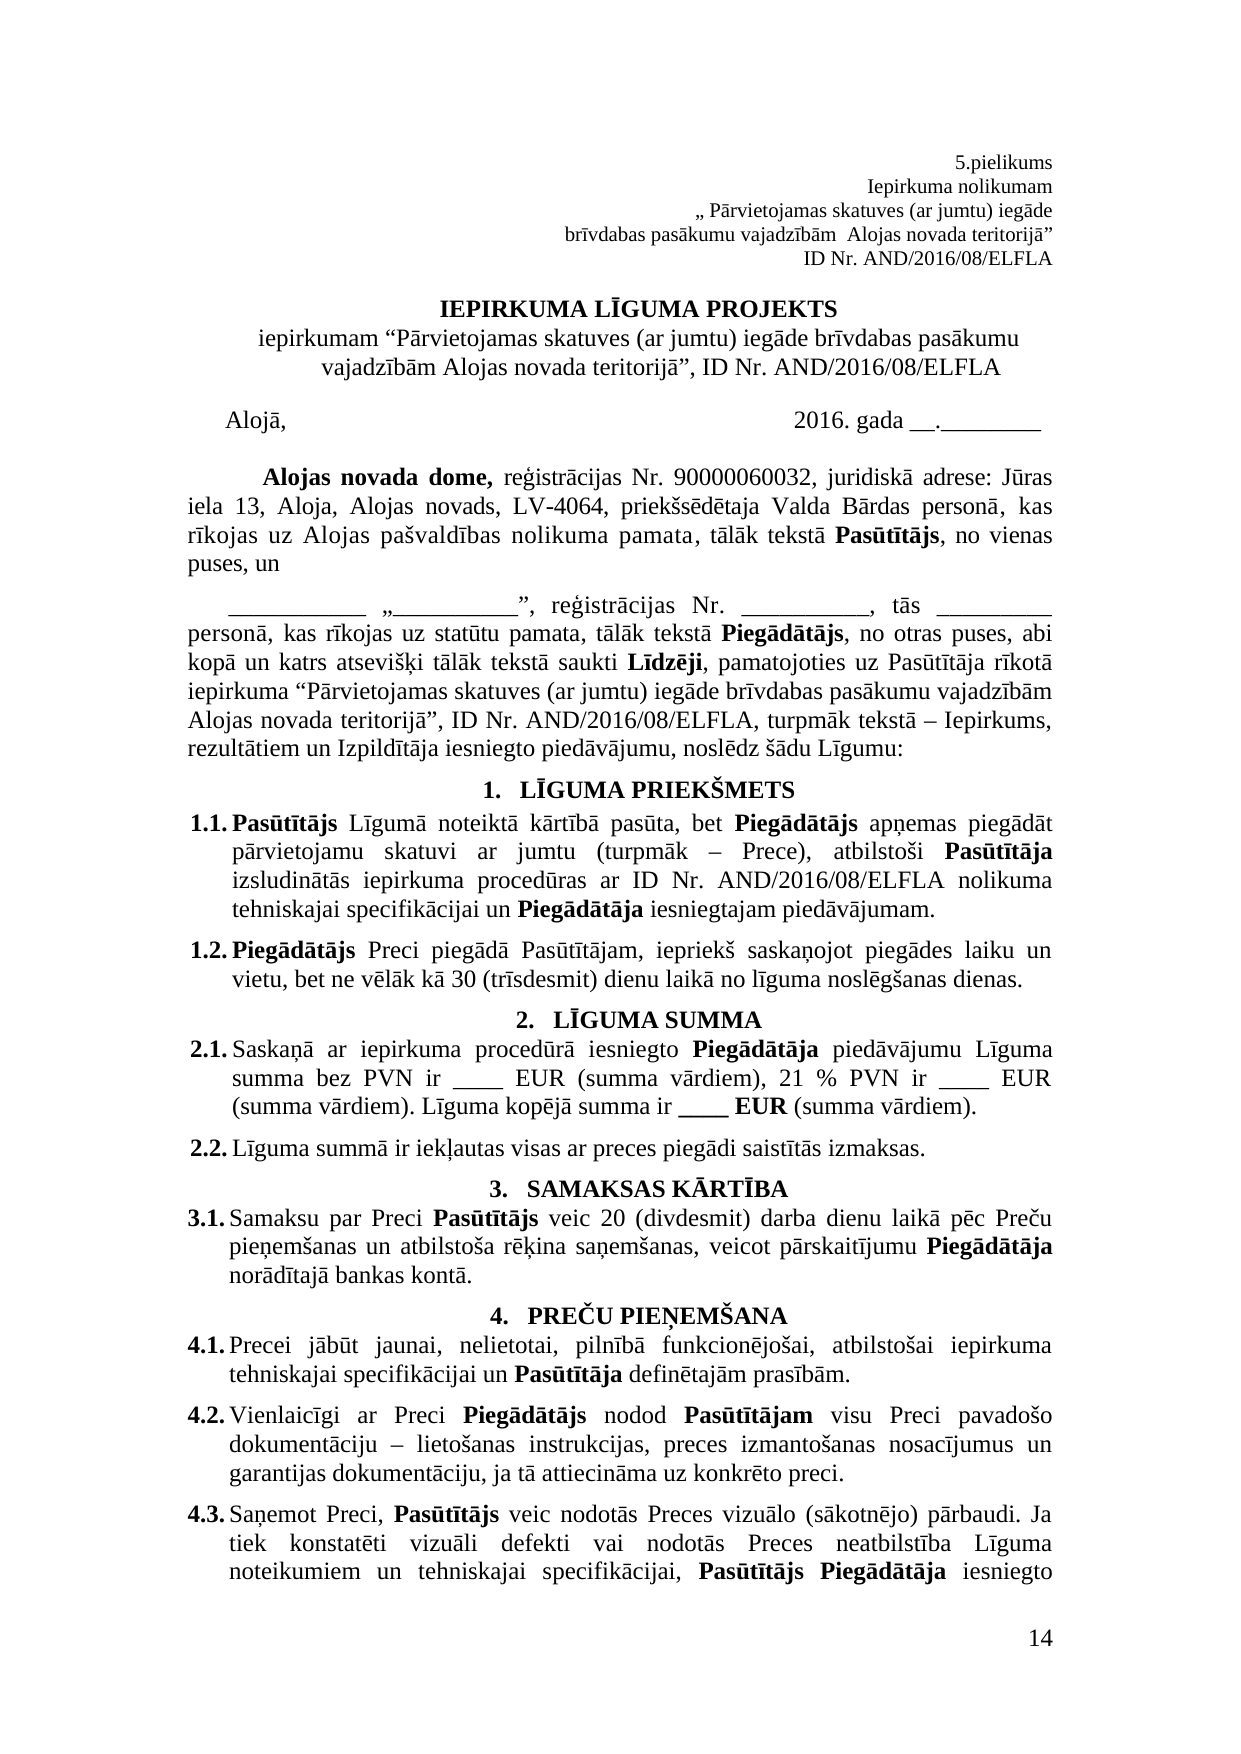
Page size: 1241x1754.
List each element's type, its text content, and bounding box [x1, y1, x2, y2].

list Vienlaicīgi ar Preci Piegādātājs nodod Pasūtītājam visu Preci pavadošo dokumentāciju – lietošanas instrukcijas, preces izmantošanas nosacījumus un garantijas dokumentāciju, ja tā attiecināma uz konkrēto preci. [187, 1400, 1053, 1486]
text iepirkumam “Pārvietojamas skatuves (ar jumtu) iegāde brīvdabas pasākumu vajadzībām Alojas novada teritorijā”, ID Nr. AND/2016/08/ELFLA [225, 323, 1053, 381]
list LĪGUMA SUMMA [225, 1005, 1053, 1034]
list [187, 1499, 1053, 1585]
list Pasūtītājs Līgumā noteiktā kārtībā pasūta, bet Piegādātājs apņemas piegādāt pārvietojamu skatuvi ar jumtu (turpmāk – Prece), atbilstoši Pasūtītāja izsludinātās iepirkuma procedūras ar ID Nr. AND/2016/08/ELFLA nolikuma tehniskajai specifikācijai un Piegādātāja iesniegtajam piedāvājumam. [190, 808, 1053, 923]
text Alojas novada dome, reģistrācijas Nr. 90000060032, juridiskā adrese: Jūras iela 13, Aloja, Alojas novads, LV-4064, priekšsēdētaja Valda Bārdas personā, kas rīkojas uz Alojas pašvaldības nolikuma pamata, tālāk tekstā Pasūtītājs, no vienas puses, un [143, 462, 1053, 577]
list PREČU PIEŅEMŠANA [225, 1301, 1053, 1330]
list SAMAKSAS KĀRTĪBA [225, 1174, 1053, 1203]
text ID Nr. AND/2016/08/ELFLA [225, 246, 1053, 270]
text ___________ „__________”, reģistrācijas Nr. __________, tās _________ personā, kas rīkojas uz statūtu pamata, tālāk tekstā Piegādātājs, no otras puses, abi kopā un katrs atsevišķi tālāk tekstā saukti Līdzēji, pamatojoties uz Pasūtītāja rīkotā iepirkuma “Pārvietojamas skatuves (ar jumtu) iegāde brīvdabas pasākumu vajadzībām Alojas novada teritorijā”, ID Nr. AND/2016/08/ELFLA, turpmāk tekstā – Iepirkums, rezultātiem un Izpildītāja iesniegto piedāvājumu, noslēdz šādu Līgumu: [187, 590, 1053, 762]
text 5.pielikums [225, 150, 1053, 174]
list Samaksu par Preci Pasūtītājs veic 20 (divdesmit) darba dienu laikā pēc Preču pieņemšanas un atbilstoša rēķina saņemšanas, veicot pārskaitījumu Piegādātāja norādītajā bankas kontā. [187, 1203, 1053, 1289]
list LĪGUMA PRIEKŠMETS [225, 775, 1053, 803]
list Līguma summā ir iekļautas visas ar preces piegādi saistītās izmaksas. [190, 1133, 1053, 1161]
text Alojā, 2016. gada __.________ [225, 405, 1053, 433]
list Piegādātājs Preci piegādā Pasūtītājam, iepriekš saskaņojot piegādes laiku un vietu, bet ne vēlāk kā 30 (trīsdesmit) dienu laikā no līguma noslēgšanas dienas. [190, 935, 1053, 993]
text „ Pārvietojamas skatuves (ar jumtu) iegāde [225, 198, 1053, 222]
list Precei jābūt jaunai, nelietotai, pilnībā funkcionējošai, atbilstošai iepirkuma tehniskajai specifikācijai un Pasūtītāja definētajām prasībām. [187, 1330, 1053, 1388]
text IEPIRKUMA LĪGUMA PROJEKTS [225, 294, 1053, 323]
text Iepirkuma nolikumam [225, 174, 1053, 198]
list Saskaņā ar iepirkuma procedūrā iesniegto Piegādātāja piedāvājumu Līguma summa bez PVN ir ____ EUR (summa vārdiem), 21 % PVN ir ____ EUR (summa vārdiem). Līguma kopējā summa ir ____ EUR (summa vārdiem). [190, 1034, 1053, 1120]
text brīvdabas pasākumu vajadzībām Alojas novada teritorijā” [225, 222, 1053, 246]
